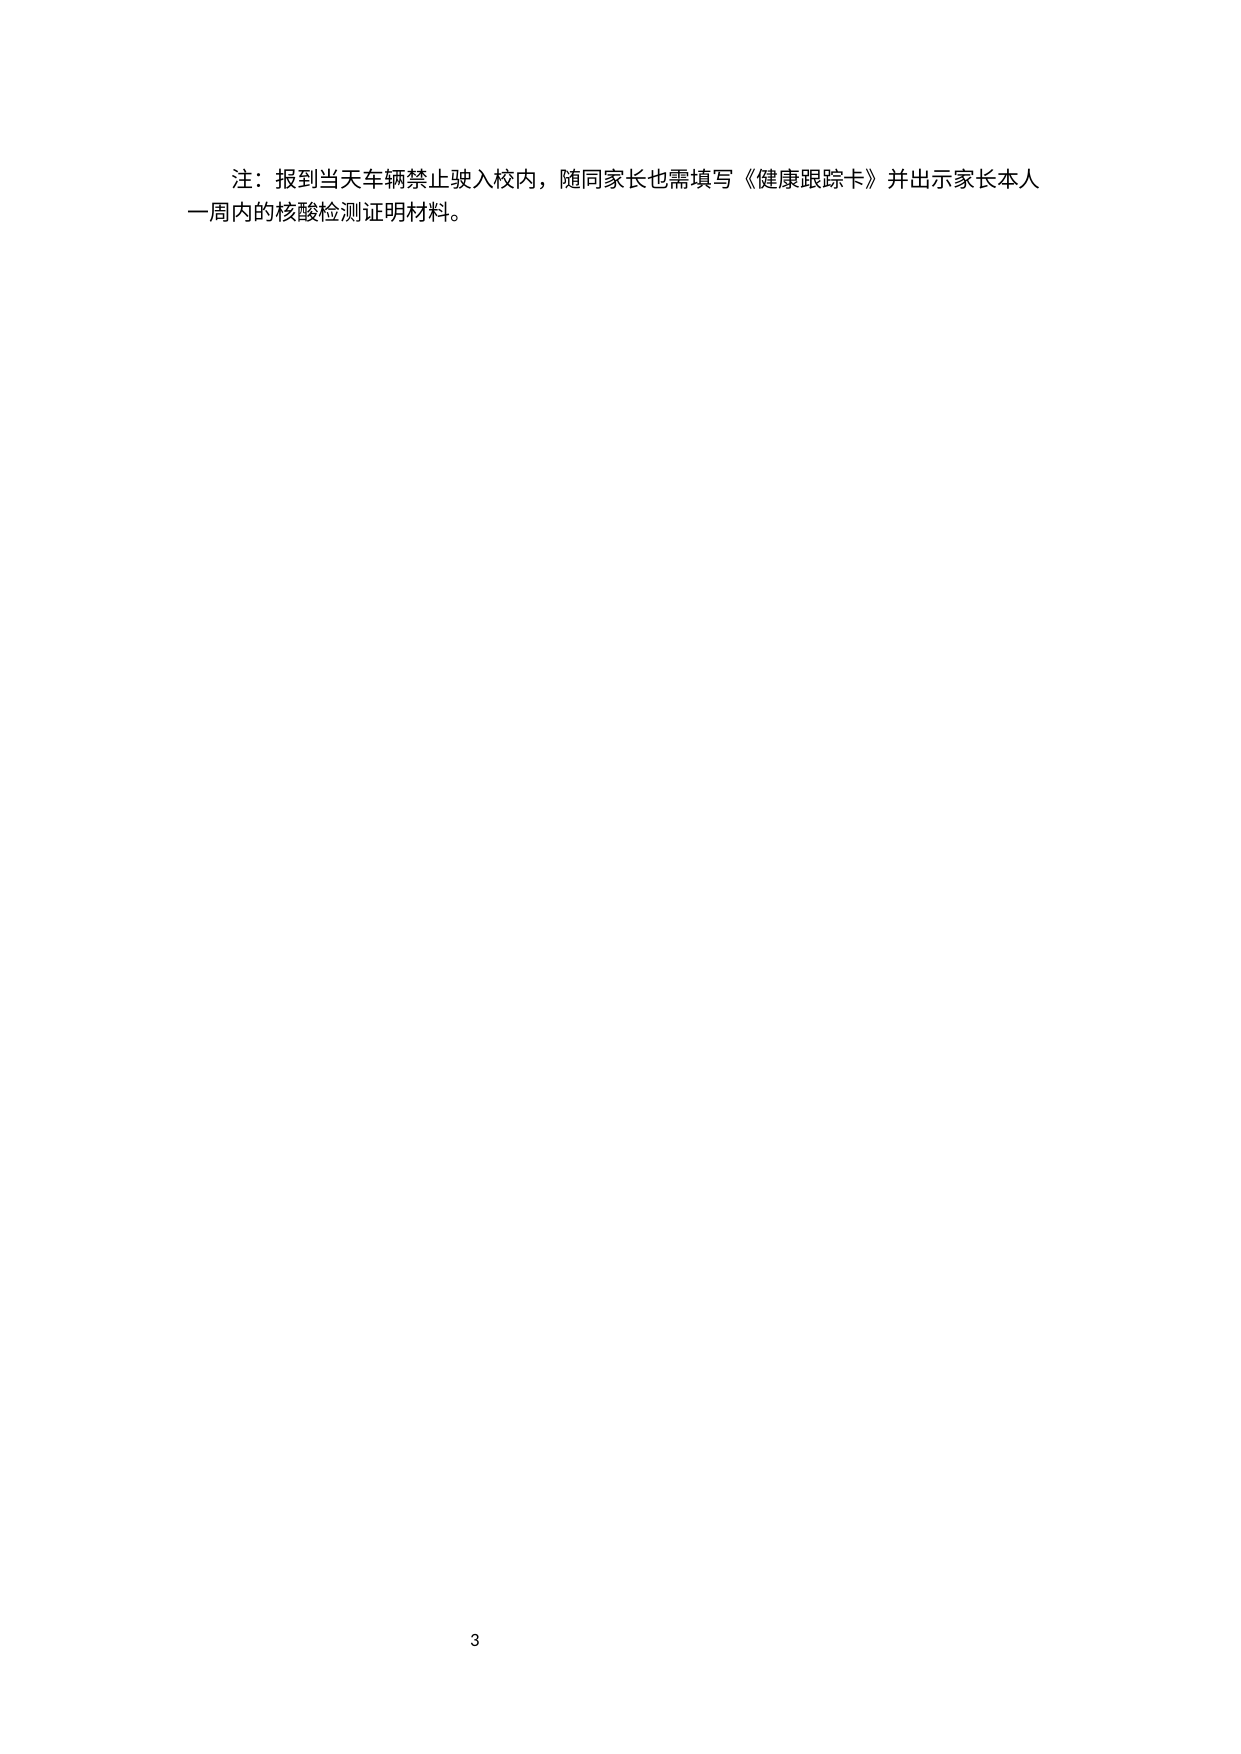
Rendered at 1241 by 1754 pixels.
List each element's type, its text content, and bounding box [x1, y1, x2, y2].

text 注：报到当天车辆禁止驶入校内，随同家长也需填写《健康跟踪卡》并出示家长本人一周内的核酸检测证明材料。 [187, 162, 1053, 227]
